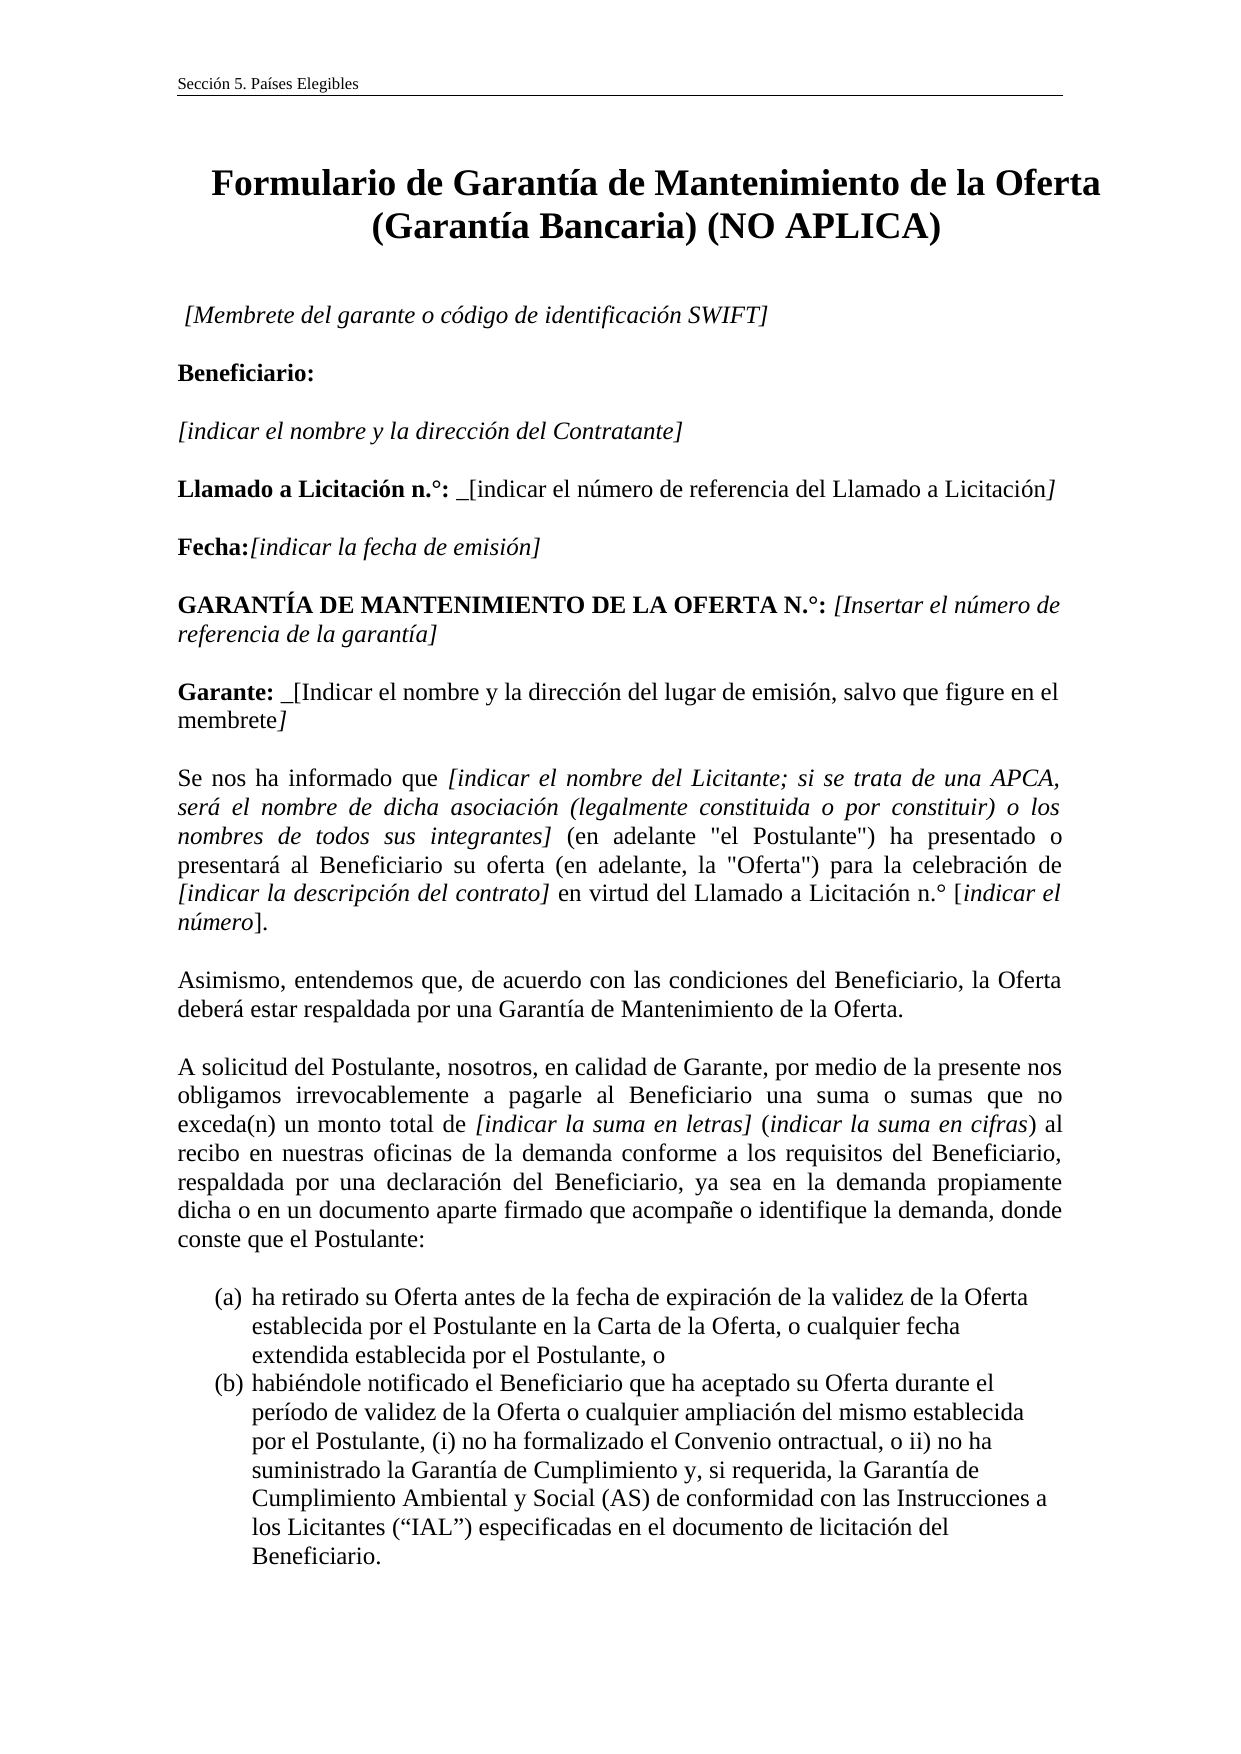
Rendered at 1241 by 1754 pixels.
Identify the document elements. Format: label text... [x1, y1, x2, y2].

text Asimismo, entendemos que, de acuerdo con las condiciones del Beneficiario, la Oferta deberá estar respaldada por una Garantía de Mantenimiento de la Oferta. [177, 965, 1063, 1023]
text GARANTÍA DE MANTENIMIENTO DE LA OFERTA N.°: [Insertar el número de referencia de la garantía] [177, 590, 1063, 648]
text Garante: _[Indicar el nombre y la dirección del lugar de emisión, salvo que figure en el membrete] [177, 677, 1063, 734]
text Fecha:[indicar la fecha de emisión] [177, 532, 1063, 561]
text [Membrete del garante o código de identificación SWIFT] [177, 301, 1063, 329]
text Beneficiario: [177, 358, 1063, 387]
text Llamado a Licitación n.°: _[indicar el número de referencia del Llamado a Licitación] [177, 474, 1063, 503]
text [indicar el nombre y la dirección del Contratante] [177, 416, 1063, 445]
text A solicitud del Postulante, nosotros, en calidad de Garante, por medio de la presente nos obligamos irrevocablemente a pagarle al Beneficiario una suma o sumas que no exceda(n) un monto total de [indicar la suma en letras] (indicar la suma en cifras) al recibo en nuestras oficinas de la demanda conforme a los requisitos del Beneficiario, respaldada por una declaración del Beneficiario, ya sea en la demanda propiamente dicha o en un documento aparte firmado que acompañe o identifique la demanda, donde conste que el Postulante: [177, 1052, 1063, 1253]
table_header Formulario de Garantía de Mantenimiento de la Oferta (Garantía Bancaria) (NO APLICA) [177, 148, 1135, 271]
text Se nos ha informado que [indicar el nombre del Licitante; si se trata de una APCA, será el nombre de dicha asociación (legalmente constituida o por constituir) o los nombres de todos sus integrantes] (en adelante "el Postulante") ha presentado o presentará al Beneficiario su oferta (en adelante, la "Oferta") para la celebración de [indicar la descripción del contrato] en virtud del Llamado a Licitación n.° [indicar el número]. [177, 763, 1063, 936]
list ha retirado su Oferta antes de la fecha de expiración de la validez de la Oferta establecida por el Postulante en la Carta de la Oferta, o cualquier fecha extendida establecida por el Postulante, o [214, 1282, 1063, 1368]
list habiéndole notificado el Beneficiario que ha aceptado su Oferta durante el período de validez de la Oferta o cualquier ampliación del mismo establecida por el Postulante, (i) no ha formalizado el Convenio ontractual, o ii) no ha suministrado la Garantía de Cumplimiento y, si requerida, la Garantía de Cumplimiento Ambiental y Social (AS) de conformidad con las Instrucciones a los Licitantes (“IAL”) especificadas en el documento de licitación del Beneficiario. [214, 1368, 1063, 1570]
